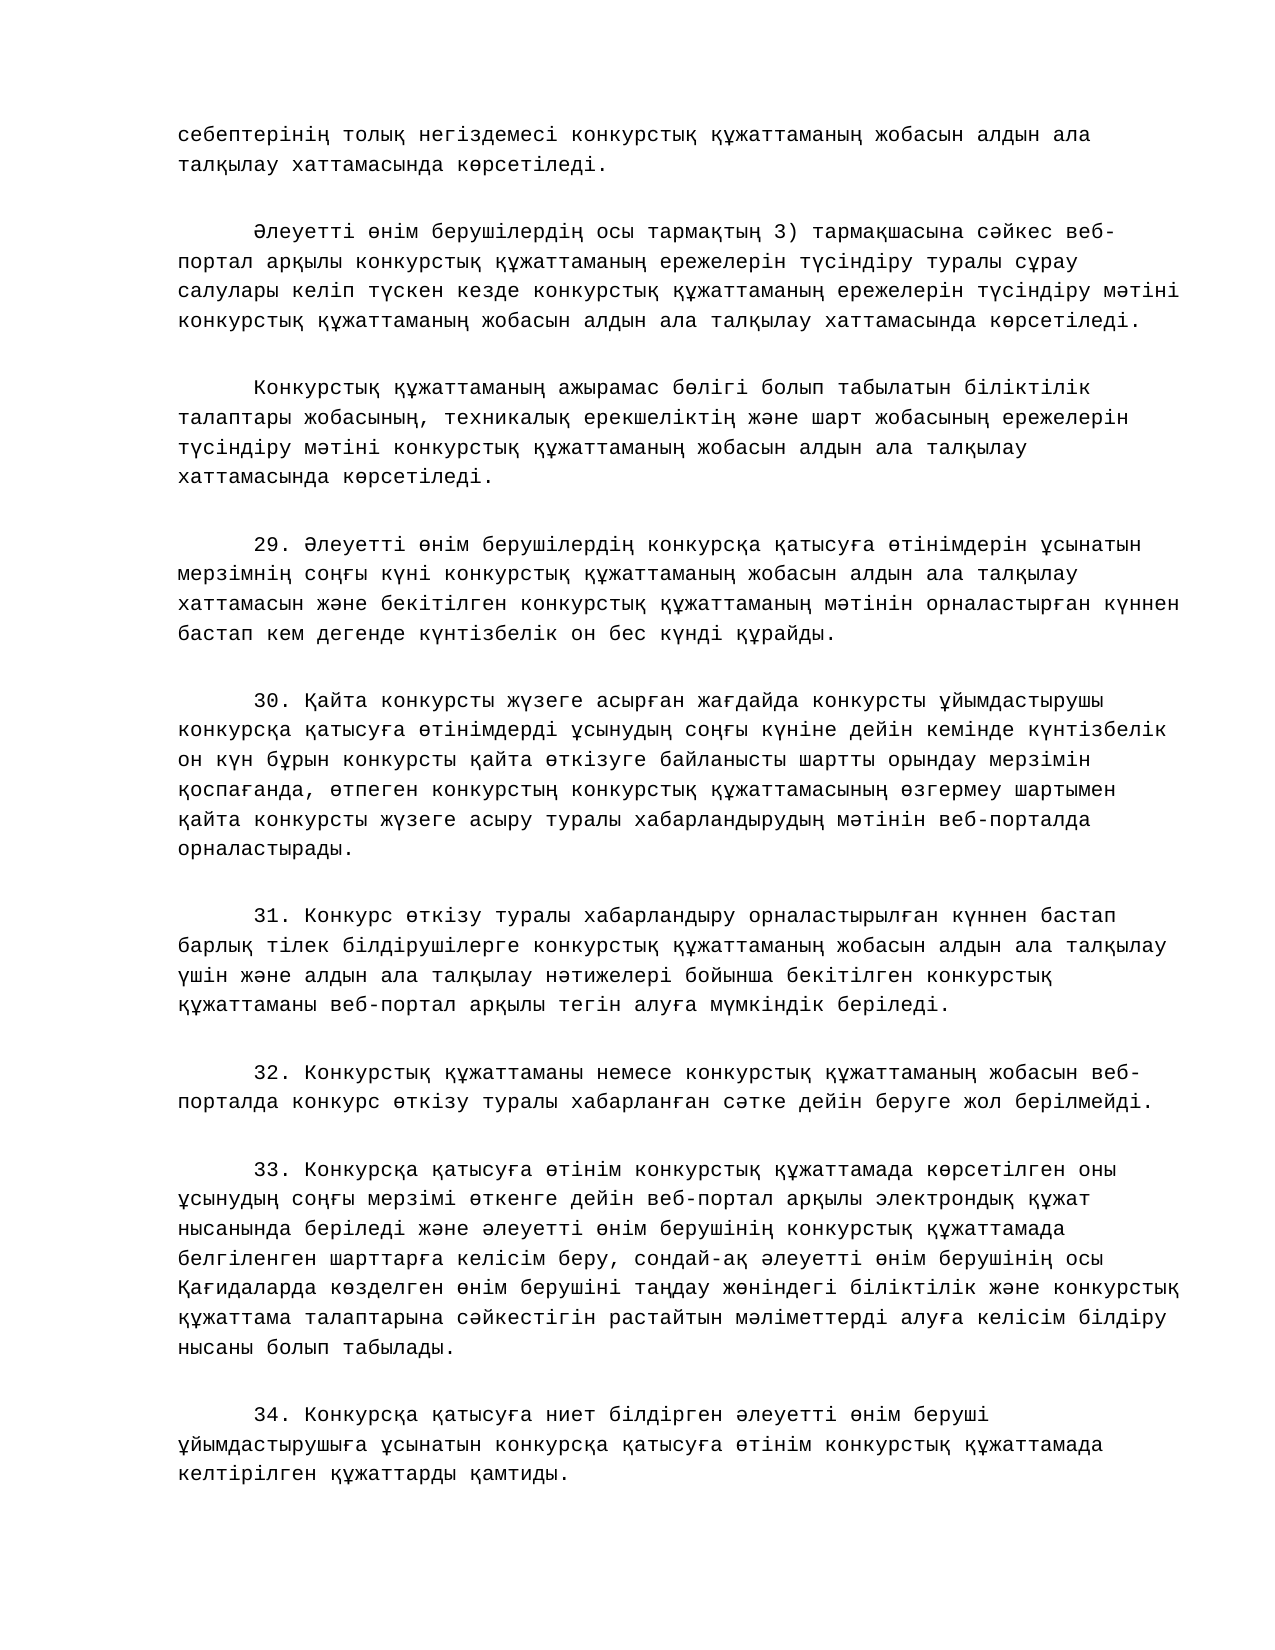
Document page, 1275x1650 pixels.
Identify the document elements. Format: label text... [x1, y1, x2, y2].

text 30. Қайта конкурсты жүзеге асырған жағдайда конкурсты ұйымдастырушы конкурсқа қатысуға өтінімдерді ұсынудың соңғы күніне дейін кемінде күнтізбелік он күн бұрын конкурсты қайта өткізуге байланысты шартты орындау мерзімін қоспағанда, өтпеген конкурстың конкурстық құжаттамасының өзгермеу шартымен қайта конкурсты жүзеге асыру туралы хабарландырудың мәтінін веб-порталда орналастырады. [177, 684, 1186, 862]
text 34. Конкурсқа қатысуға ниет білдірген әлеуетті өнім беруші ұйымдастырушыға ұсынатын конкурсқа қатысуға өтінім конкурстық құжаттамада келтірілген құжаттарды қамтиды. [177, 1398, 1186, 1487]
text 33. Конкурсқа қатысуға өтінім конкурстық құжаттамада көрсетілген оны ұсынудың соңғы мерзімі өткенге дейін веб-портал арқылы электрондық құжат нысанында беріледі және әлеуетті өнім берушінің конкурстық құжаттамада белгіленген шарттарға келісім беру, сондай-ақ әлеуетті өнім берушінің осы Қағидаларда көзделген өнім берушіні таңдау жөніндегі біліктілік және конкурстық құжаттама талаптарына сәйкестігін растайтын мәліметтерді алуға келісім білдіру нысаны болып табылады. [177, 1152, 1186, 1360]
text Әлеуетті өнім берушілердің осы тармақтың 3) тармақшасына сәйкес веб-портал арқылы конкурстық құжаттаманың ережелерін түсіндіру туралы сұрау салулары келіп түскен кезде конкурстық құжаттаманың ережелерін түсіндіру мәтіні конкурстық құжаттаманың жобасын алдын ала талқылау хаттамасында көрсетіледі. [177, 215, 1186, 334]
text Конкурстық құжаттаманың ажырамас бөлігі болып табылатын біліктілік талаптары жобасының, техникалық ерекшеліктің және шарт жобасының ережелерін түсіндіру мәтіні конкурстық құжаттаманың жобасын алдын ала талқылау хаттамасында көрсетіледі. [177, 371, 1186, 490]
text 32. Конкурстық құжаттаманы немесе конкурстық құжаттаманың жобасын веб-порталда конкурс өткізу туралы хабарланған сәтке дейін беруге жол берілмейді. [177, 1056, 1186, 1115]
text 31. Конкурс өткізу туралы хабарландыру орналастырылған күннен бастап барлық тілек білдірушілерге конкурстық құжаттаманың жобасын алдын ала талқылау үшін және алдын ала талқылау нәтижелері бойынша бекітілген конкурстық құжаттаманы веб-портал арқылы тегін алуға мүмкіндік беріледі. [177, 899, 1186, 1018]
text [177, 118, 1186, 177]
text 29. Әлеуетті өнім берушілердің конкурсқа қатысуға өтінімдерін ұсынатын мерзімнің соңғы күні конкурстық құжаттаманың жобасын алдын ала талқылау хаттамасын және бекітілген конкурстық құжаттаманың мәтінін орналастырған күннен бастап кем дегенде күнтізбелік он бес күнді құрайды. [177, 527, 1186, 646]
